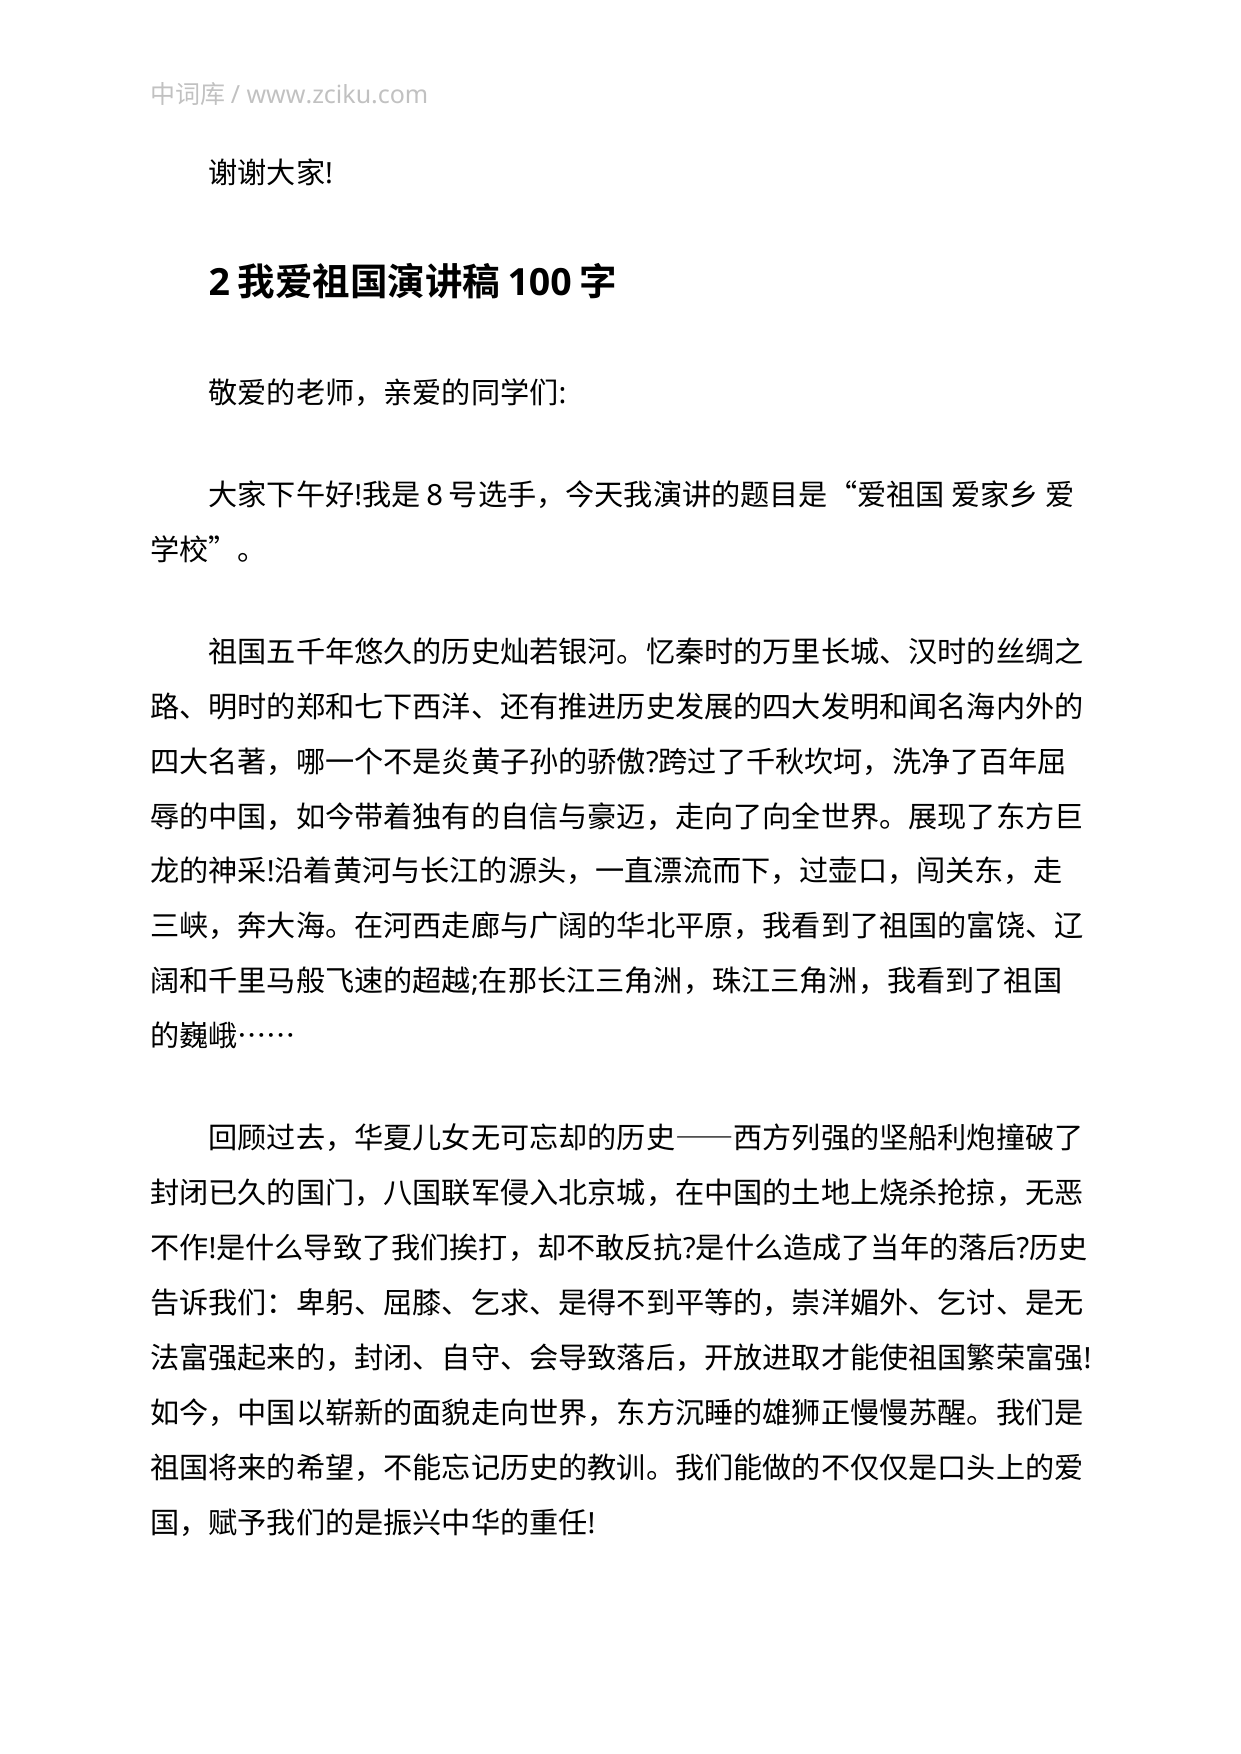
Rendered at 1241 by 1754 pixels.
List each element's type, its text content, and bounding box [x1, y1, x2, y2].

text 祖国五千年悠久的历史灿若银河。忆秦时的万里长城、汉时的丝绸之路、明时的郑和七下西洋、还有推进历史发展的四大发明和闻名海内外的四大名著，哪一个不是炎黄子孙的骄傲?跨过了千秋坎坷，洗净了百年屈辱的中国，如今带着独有的自信与豪迈，走向了向全世界。展现了东方巨龙的神采!沿着黄河与长江的源头，一直漂流而下，过壶口，闯关东，走三峡，奔大海。在河西走廊与广阔的华北平原，我看到了祖国的富饶、辽阔和千里马般飞速的超越;在那长江三角洲，珠江三角洲，我看到了祖国的巍峨…… [150, 628, 1090, 1055]
text 敬爱的老师，亲爱的同学们: [150, 369, 1090, 412]
text 大家下午好!我是8号选手，今天我演讲的题目是“爱祖国 爱家乡 爱学校”。 [150, 472, 1090, 569]
text 回顾过去，华夏儿女无可忘却的历史——西方列强的坚船利炮撞破了封闭已久的国门，八国联军侵入北京城，在中国的土地上烧杀抢掠，无恶不作!是什么导致了我们挨打，却不敢反抗?是什么造成了当年的落后?历史告诉我们：卑躬、屈膝、乞求、是得不到平等的，崇洋媚外、乞讨、是无法富强起来的，封闭、自守、会导致落后，开放进取才能使祖国繁荣富强!如今，中国以崭新的面貌走向世界，东方沉睡的雄狮正慢慢苏醒。我们是祖国将来的希望，不能忘记历史的教训。我们能做的不仅仅是口头上的爱国，赋予我们的是振兴中华的重任! [150, 1115, 1090, 1542]
text 2我爱祖国演讲稿100字 [150, 252, 1090, 306]
text 谢谢大家! [150, 150, 1090, 192]
